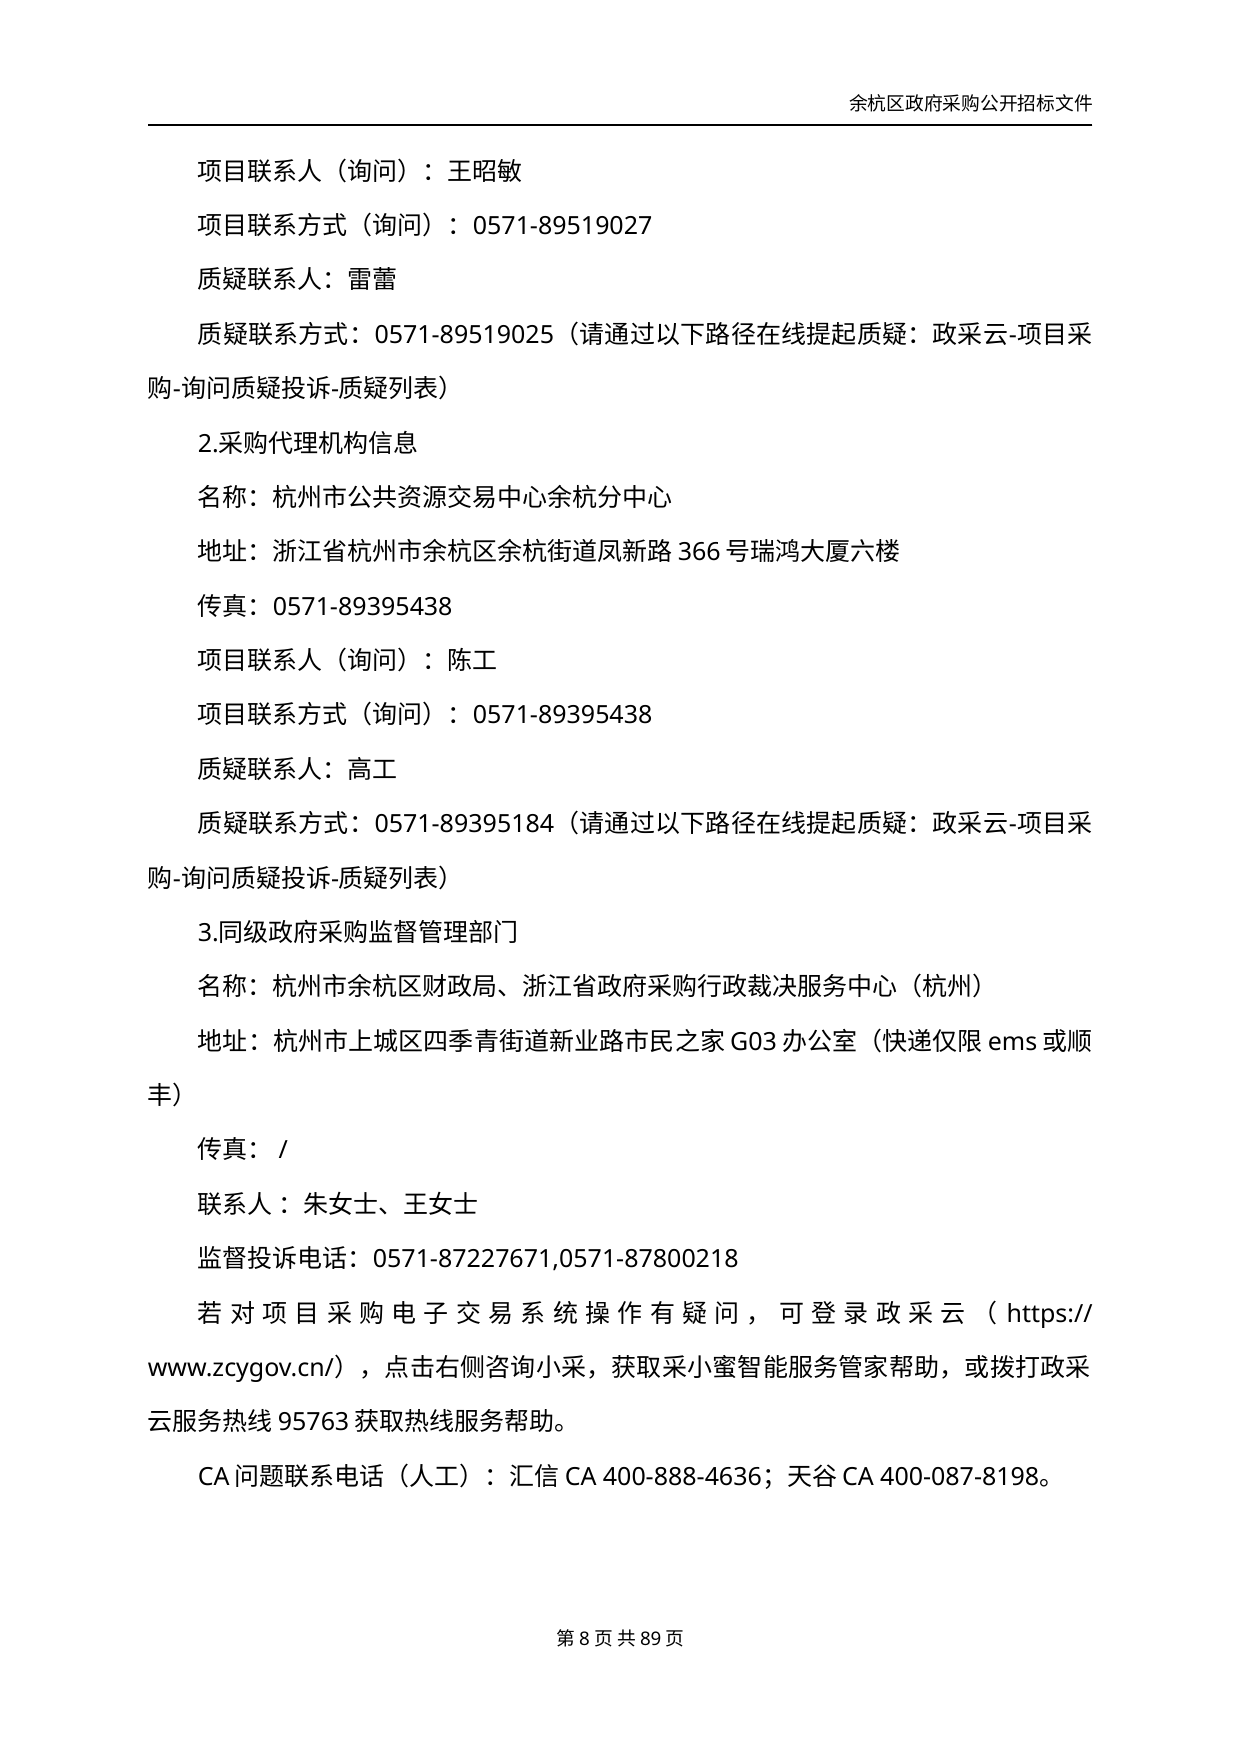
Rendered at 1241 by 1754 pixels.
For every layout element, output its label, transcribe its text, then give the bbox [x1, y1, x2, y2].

text 项目联系人（询问）：陈工 [148, 641, 1092, 677]
text 3.同级政府采购监督管理部门 [148, 912, 1092, 949]
text 质疑联系方式：0571-89395184（请通过以下路径在线提起质疑：政采云-项目采购-询问质疑投诉-质疑列表） [148, 804, 1092, 894]
text 监督投诉电话：0571-87227671,0571-87800218 [148, 1239, 1092, 1275]
text 项目联系人（询问）：王昭敏 [148, 151, 1092, 187]
text 2.采购代理机构信息 [148, 423, 1092, 459]
text 传真： / [148, 1130, 1092, 1166]
text 质疑联系人：雷蕾 [148, 260, 1092, 296]
text 地址：浙江省杭州市余杭区余杭街道凤新路366号瑞鸿大厦六楼 [148, 532, 1092, 568]
text 项目联系方式（询问）：0571-89519027 [148, 206, 1092, 242]
text 若对项目采购电子交易系统操作有疑问，可登录政采云（https://www.zcygov.cn/），点击右侧咨询小采，获取采小蜜智能服务管家帮助，或拨打政采云服务热线95763获取热线服务帮助。 [148, 1293, 1092, 1438]
text 质疑联系人：高工 [148, 749, 1092, 786]
text 联系人 ：朱女士、王女士 [148, 1184, 1092, 1221]
text 名称：杭州市公共资源交易中心余杭分中心 [148, 477, 1092, 514]
text CA问题联系电话（人工）：汇信CA 400-888-4636；天谷CA 400-087-8198。 [148, 1456, 1092, 1492]
text 项目联系方式（询问）：0571-89395438 [148, 695, 1092, 731]
text 名称：杭州市余杭区财政局、浙江省政府采购行政裁决服务中心（杭州） [148, 967, 1092, 1003]
text 传真：0571-89395438 [148, 586, 1092, 622]
text 质疑联系方式：0571-89519025（请通过以下路径在线提起质疑：政采云-项目采购-询问质疑投诉-质疑列表） [148, 314, 1092, 405]
text 地址：杭州市上城区四季青街道新业路市民之家G03办公室（快递仅限ems或顺丰） [148, 1021, 1092, 1112]
